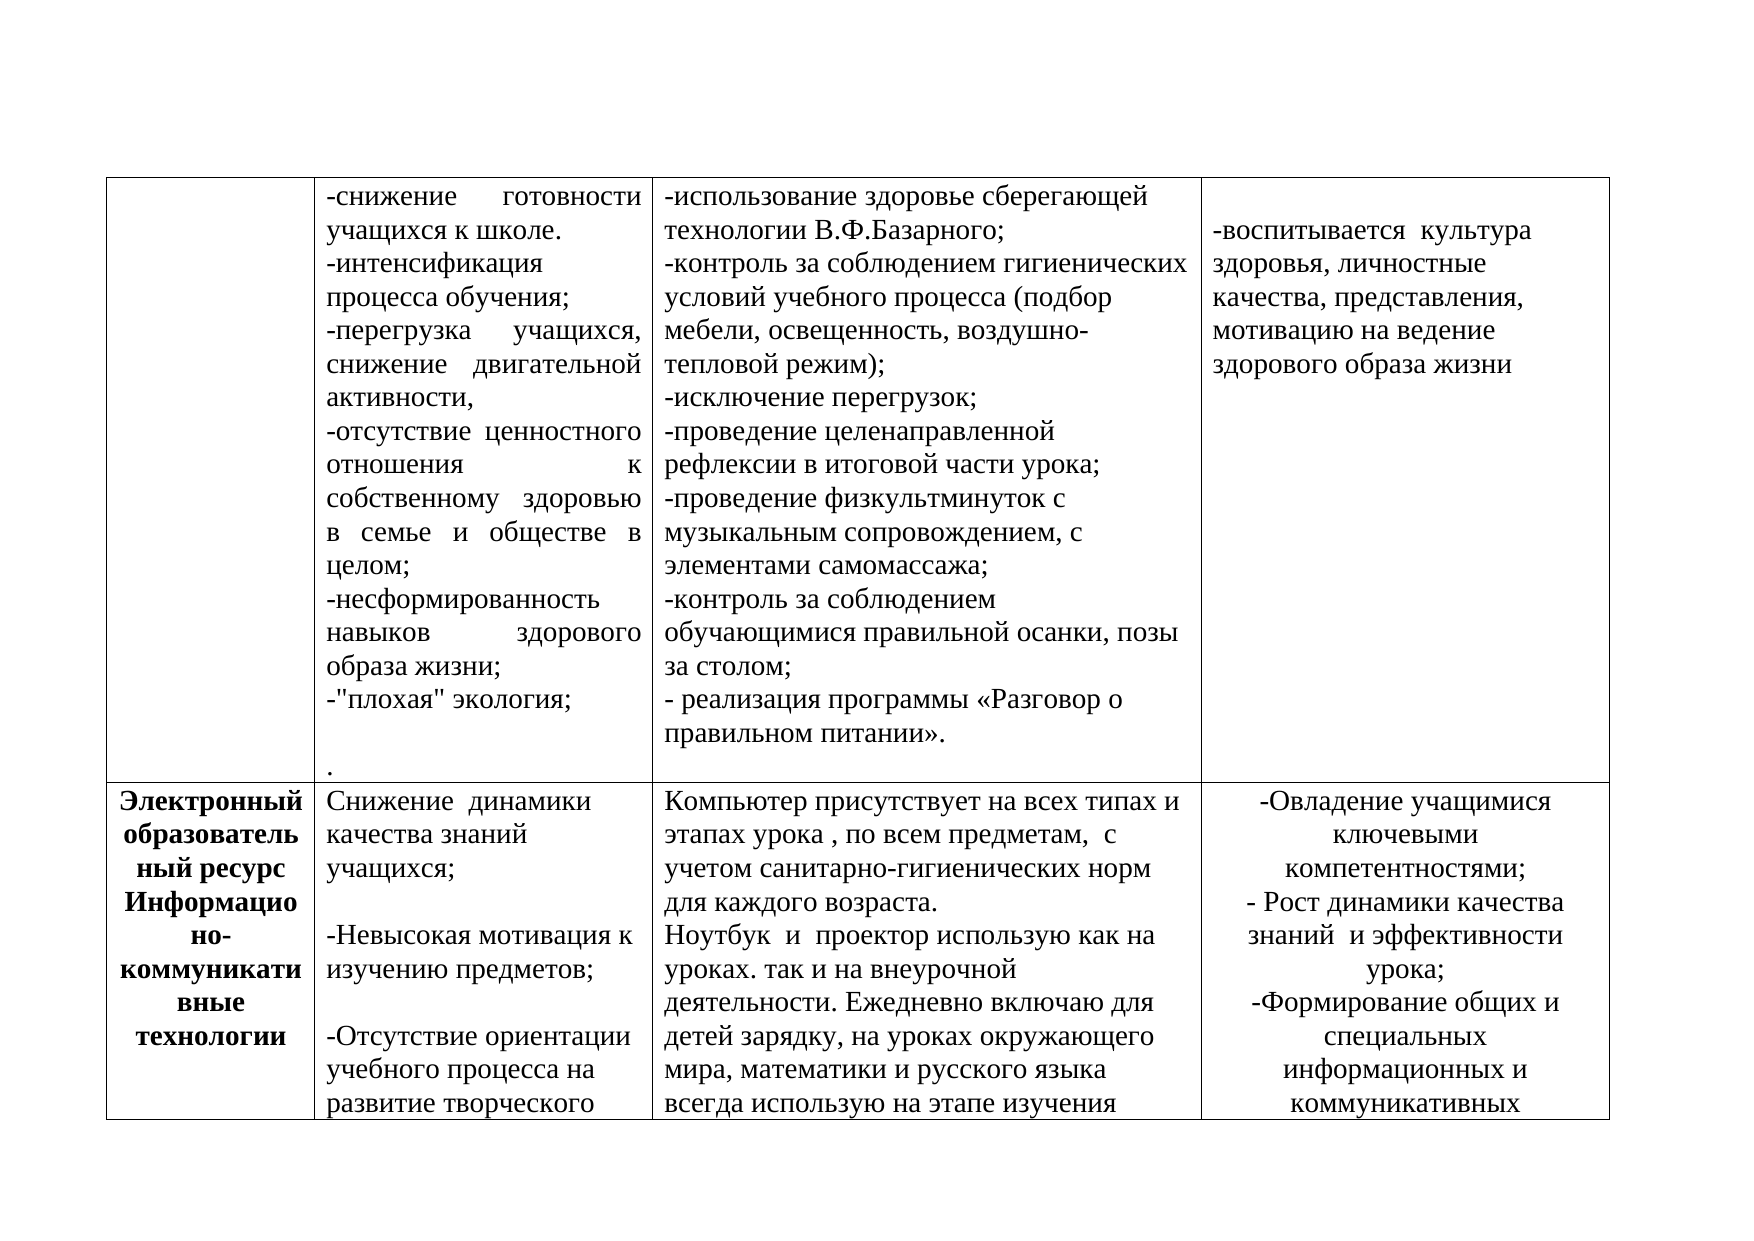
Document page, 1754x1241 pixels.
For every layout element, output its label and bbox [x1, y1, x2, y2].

table_cell [315, 783, 652, 1118]
table_cell [315, 178, 652, 782]
table_cell [653, 178, 1201, 782]
table_cell [1202, 178, 1609, 782]
table_cell [107, 783, 314, 1118]
table_cell [1202, 783, 1609, 1118]
table_cell [653, 783, 1201, 1118]
table_cell [107, 178, 314, 782]
